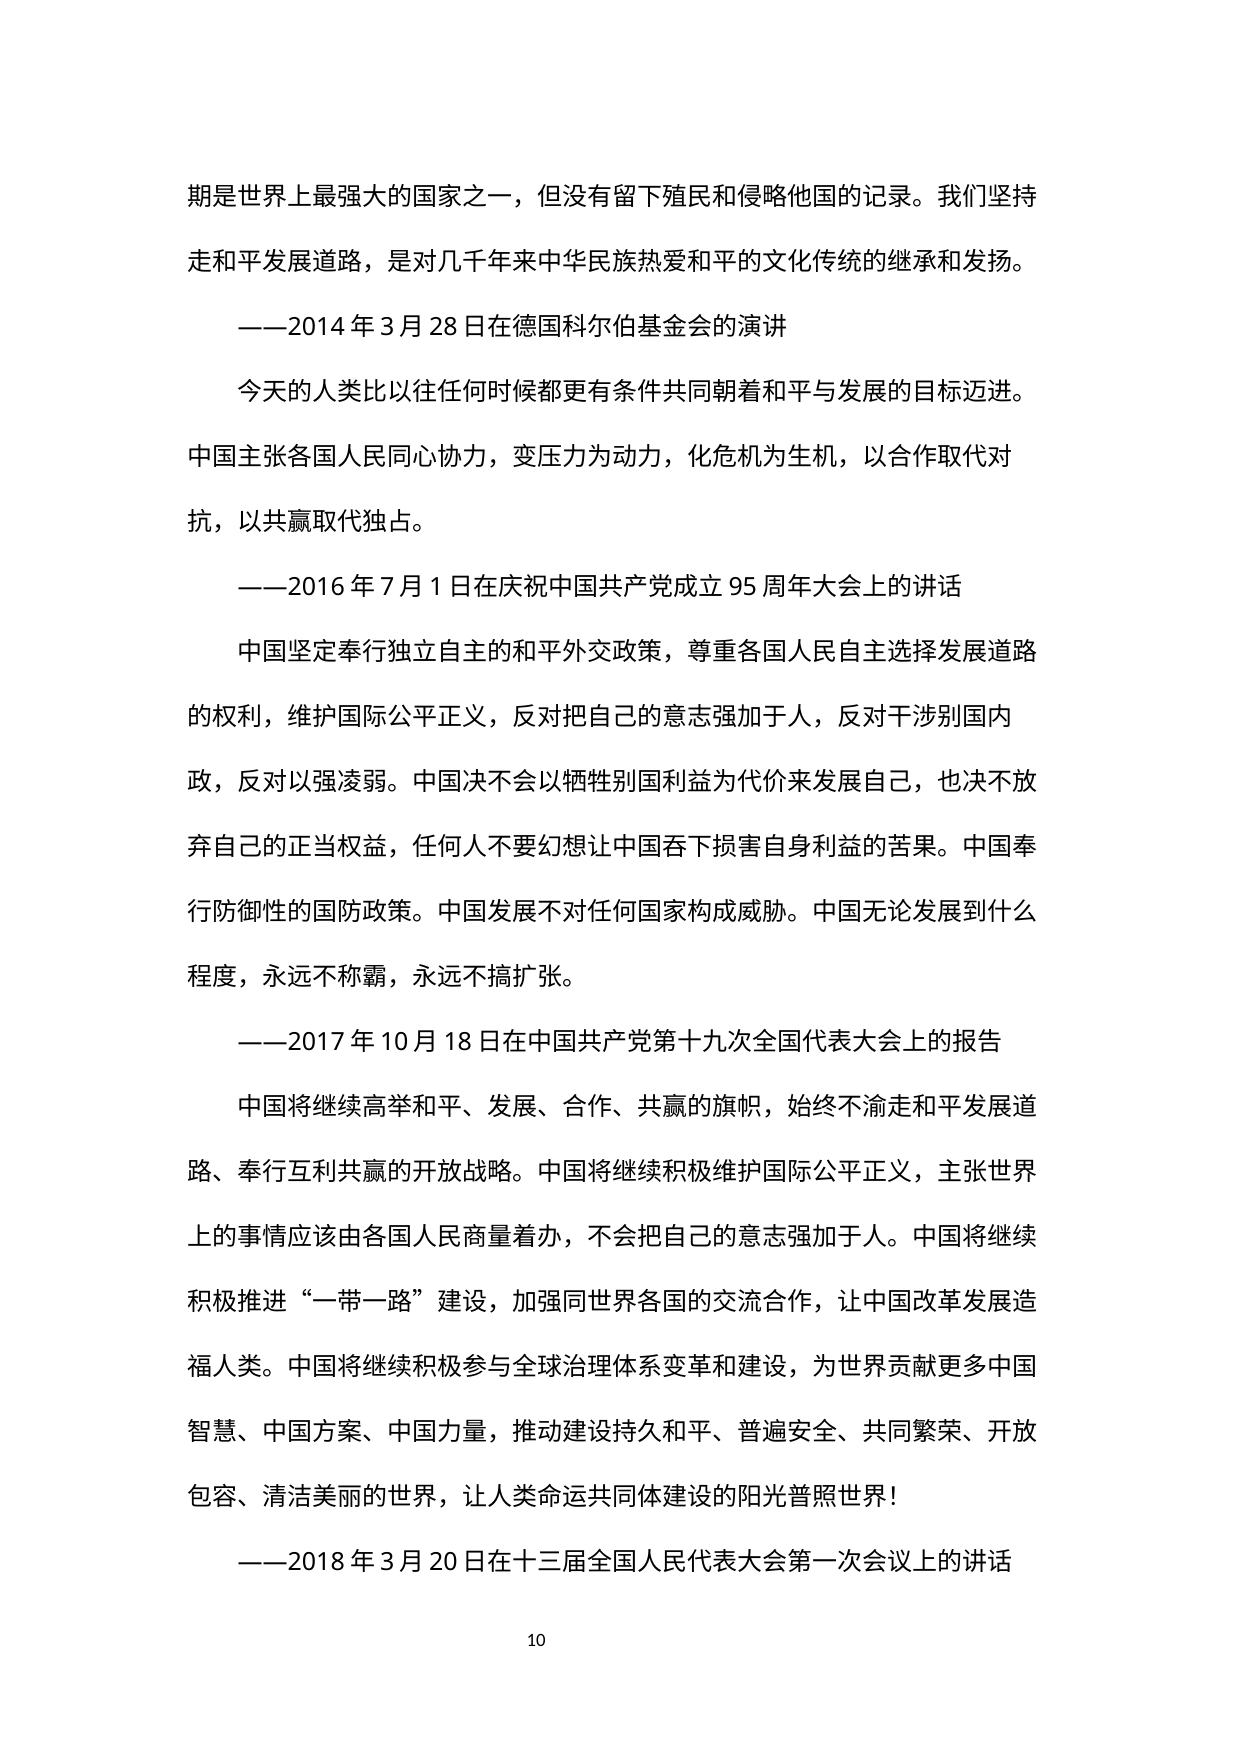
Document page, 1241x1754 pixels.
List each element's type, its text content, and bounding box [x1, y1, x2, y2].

text 中国将继续高举和平、发展、合作、共赢的旗帜，始终不渝走和平发展道路、奉行互利共赢的开放战略。中国将继续积极维护国际公平正义，主张世界上的事情应该由各国人民商量着办，不会把自己的意志强加于人。中国将继续积极推进“一带一路”建设，加强同世界各国的交流合作，让中国改革发展造福人类。中国将继续积极参与全球治理体系变革和建设，为世界贡献更多中国智慧、中国方案、中国力量，推动建设持久和平、普遍安全、共同繁荣、开放包容、清洁美丽的世界，让人类命运共同体建设的阳光普照世界！ [187, 1072, 1053, 1527]
text ——2017年10月18日在中国共产党第十九次全国代表大会上的报告 [187, 1007, 1053, 1072]
text 今天的人类比以往任何时候都更有条件共同朝着和平与发展的目标迈进。中国主张各国人民同心协力，变压力为动力，化危机为生机，以合作取代对抗，以共赢取代独占。 [187, 357, 1053, 552]
text ——2018年3月20日在十三届全国人民代表大会第一次会议上的讲话 [187, 1527, 1053, 1592]
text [187, 162, 1053, 292]
text ——2016年7月1日在庆祝中国共产党成立95周年大会上的讲话 [187, 552, 1053, 617]
text 中国坚定奉行独立自主的和平外交政策，尊重各国人民自主选择发展道路的权利，维护国际公平正义，反对把自己的意志强加于人，反对干涉别国内政，反对以强凌弱。中国决不会以牺牲别国利益为代价来发展自己，也决不放弃自己的正当权益，任何人不要幻想让中国吞下损害自身利益的苦果。中国奉行防御性的国防政策。中国发展不对任何国家构成威胁。中国无论发展到什么程度，永远不称霸，永远不搞扩张。 [187, 617, 1053, 1007]
text ——2014年3月28日在德国科尔伯基金会的演讲 [187, 292, 1053, 357]
